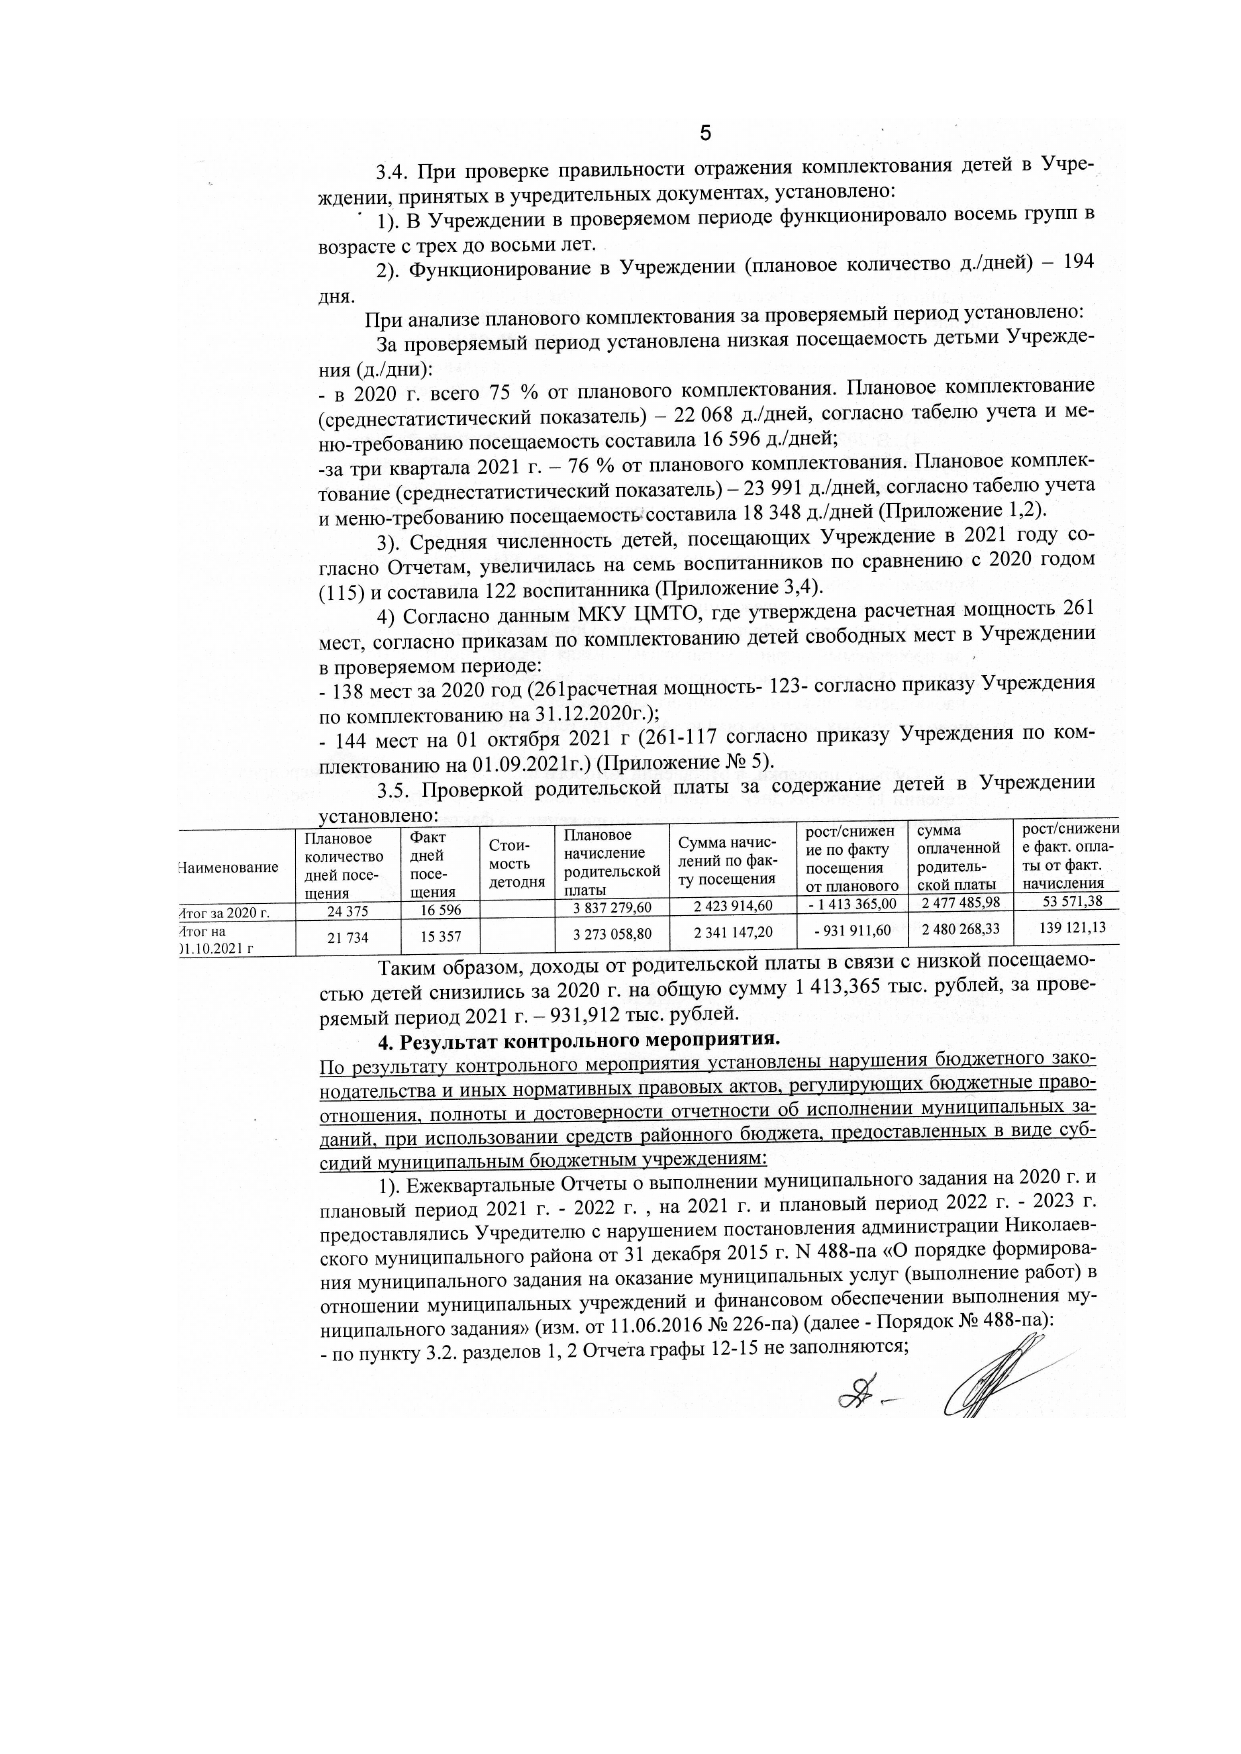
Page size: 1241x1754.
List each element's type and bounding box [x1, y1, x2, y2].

picture [177, 118, 1126, 1418]
